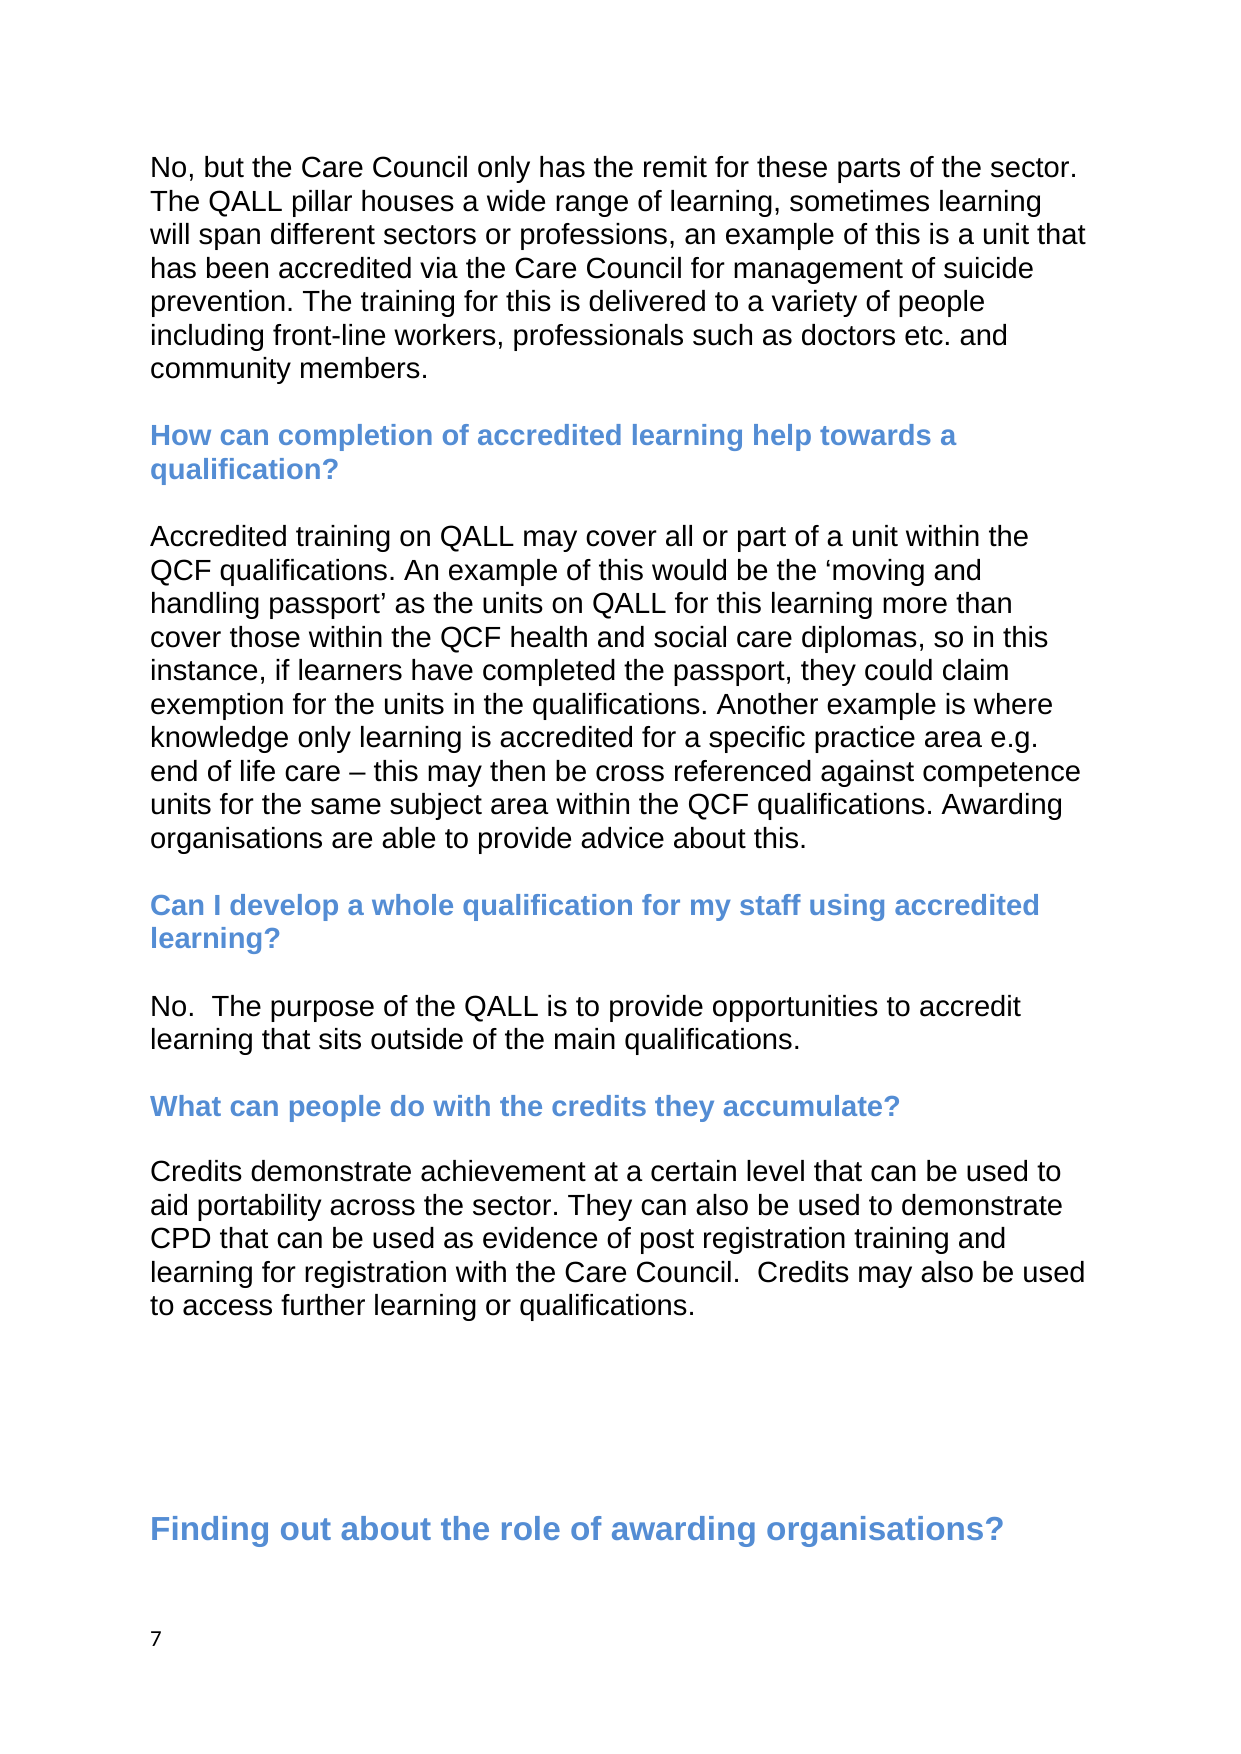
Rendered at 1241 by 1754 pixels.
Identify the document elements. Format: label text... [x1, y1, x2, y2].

text No, but the Care Council only has the remit for these parts of the sector. The QALL pillar houses a wide range of learning, sometimes learning will span different sectors or professions, an example of this is a unit that has been accredited via the Care Council for management of suicide prevention. The training for this is delivered to a variety of people including front-line workers, professionals such as doctors etc. and community members. [150, 150, 1090, 385]
text What can people do with the credits they accumulate? [150, 1089, 1090, 1123]
text No. The purpose of the QALL is to provide opportunities to accredit learning that sits outside of the main qualifications. [150, 988, 1090, 1056]
text How can completion of accredited learning help towards a qualification? [150, 418, 1090, 485]
text Finding out about the role of awarding organisations? [150, 1509, 1090, 1547]
text Accredited training on QALL may cover all or part of a unit within the QCF qualifications. An example of this would be the ‘moving and handling passport’ as the units on QALL for this learning more than cover those within the QCF health and social care diplomas, so in this instance, if learners have completed the passport, they could claim exemption for the units in the qualifications. Another example is where knowledge only learning is accredited for a specific practice area e.g. end of life care – this may then be cross referenced against competence units for the same subject area within the QCF qualifications. Awarding organisations are able to provide advice about this. [150, 519, 1090, 854]
text Credits demonstrate achievement at a certain level that can be used to aid portability across the sector. They can also be used to demonstrate CPD that can be used as evidence of post registration training and learning for registration with the Care Council. Credits may also be used to access further learning or qualifications. [150, 1154, 1090, 1322]
text Can I develop a whole qualification for my staff using accredited learning? [150, 888, 1090, 955]
